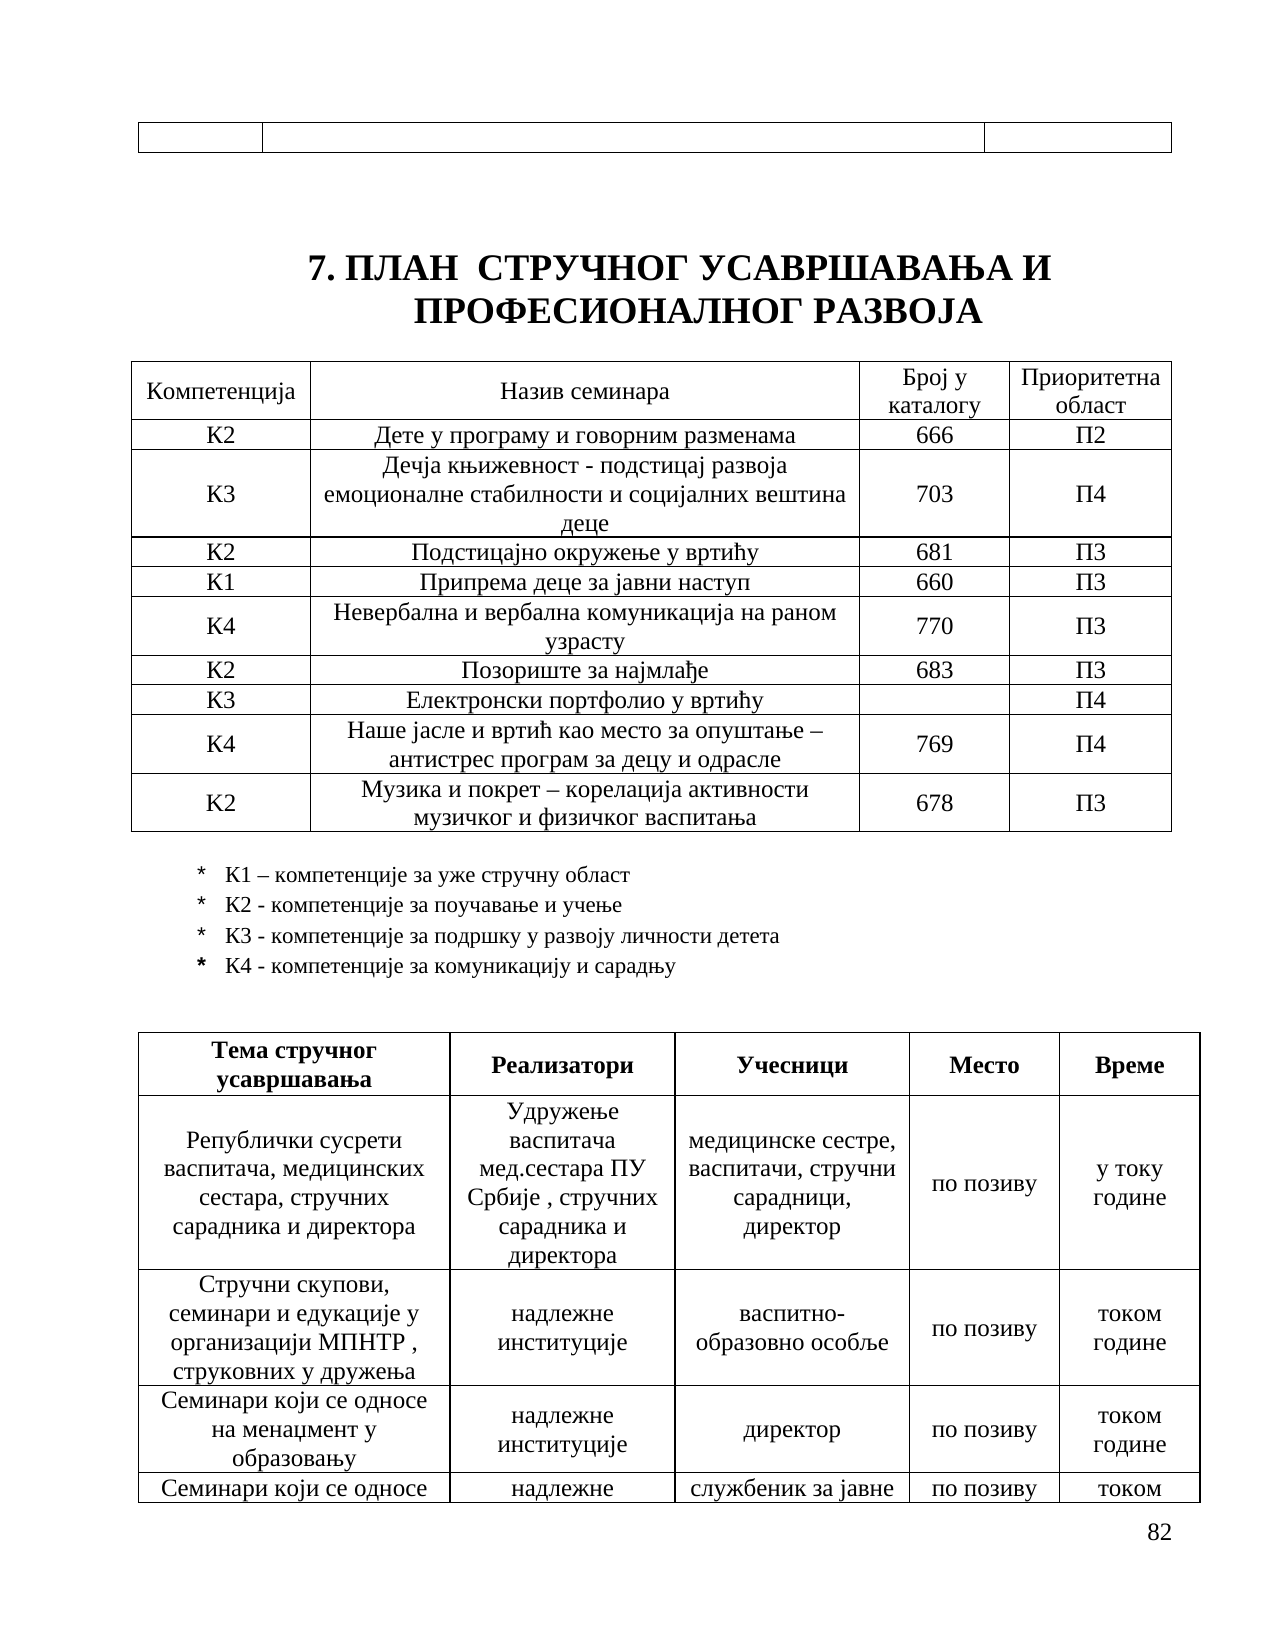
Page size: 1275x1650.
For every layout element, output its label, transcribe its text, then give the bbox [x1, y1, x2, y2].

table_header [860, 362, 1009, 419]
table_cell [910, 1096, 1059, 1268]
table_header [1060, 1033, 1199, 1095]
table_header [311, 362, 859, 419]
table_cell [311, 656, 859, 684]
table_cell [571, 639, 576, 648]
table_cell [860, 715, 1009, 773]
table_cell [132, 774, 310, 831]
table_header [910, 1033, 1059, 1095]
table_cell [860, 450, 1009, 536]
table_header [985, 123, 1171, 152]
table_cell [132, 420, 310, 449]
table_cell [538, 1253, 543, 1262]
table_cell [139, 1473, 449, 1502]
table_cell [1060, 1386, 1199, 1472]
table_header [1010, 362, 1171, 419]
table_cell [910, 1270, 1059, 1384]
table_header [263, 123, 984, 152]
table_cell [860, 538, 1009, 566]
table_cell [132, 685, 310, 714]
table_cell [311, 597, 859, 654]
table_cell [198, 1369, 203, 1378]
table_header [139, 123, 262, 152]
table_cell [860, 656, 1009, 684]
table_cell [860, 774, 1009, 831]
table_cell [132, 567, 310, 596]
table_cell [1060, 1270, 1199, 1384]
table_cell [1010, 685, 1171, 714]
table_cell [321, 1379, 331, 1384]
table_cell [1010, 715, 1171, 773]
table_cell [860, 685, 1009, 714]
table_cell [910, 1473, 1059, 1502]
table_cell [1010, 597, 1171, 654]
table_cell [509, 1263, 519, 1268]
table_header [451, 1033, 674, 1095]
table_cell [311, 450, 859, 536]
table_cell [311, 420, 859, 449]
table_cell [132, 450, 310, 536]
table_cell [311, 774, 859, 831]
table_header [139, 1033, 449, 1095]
list К3 - компетенције за подршку у развоју личности детета [197, 922, 1172, 948]
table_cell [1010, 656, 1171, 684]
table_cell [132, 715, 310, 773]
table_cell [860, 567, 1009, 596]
subtitle ПЛАН СТРУЧНОГ УСАВРШАВАЊА И ПРОФЕСИОНАЛНОГ РАЗВОЈА [187, 246, 1172, 332]
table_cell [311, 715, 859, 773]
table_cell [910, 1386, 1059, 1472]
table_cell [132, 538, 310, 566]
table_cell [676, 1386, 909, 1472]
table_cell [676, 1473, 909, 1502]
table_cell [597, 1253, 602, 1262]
list К4 - компетенције за комуникацију и сарадњу [197, 952, 1172, 979]
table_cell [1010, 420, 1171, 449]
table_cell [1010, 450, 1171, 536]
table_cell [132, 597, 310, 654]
list К2 - компетенције за поучавање и учење [197, 891, 1172, 918]
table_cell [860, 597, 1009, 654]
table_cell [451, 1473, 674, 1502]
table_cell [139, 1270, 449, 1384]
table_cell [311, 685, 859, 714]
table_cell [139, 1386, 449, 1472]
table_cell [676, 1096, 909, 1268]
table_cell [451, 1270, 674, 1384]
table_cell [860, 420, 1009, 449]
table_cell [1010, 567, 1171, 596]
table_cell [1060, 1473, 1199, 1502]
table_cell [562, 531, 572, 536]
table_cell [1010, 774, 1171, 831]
list К1 – компетенције за уже стручну област [197, 861, 1172, 887]
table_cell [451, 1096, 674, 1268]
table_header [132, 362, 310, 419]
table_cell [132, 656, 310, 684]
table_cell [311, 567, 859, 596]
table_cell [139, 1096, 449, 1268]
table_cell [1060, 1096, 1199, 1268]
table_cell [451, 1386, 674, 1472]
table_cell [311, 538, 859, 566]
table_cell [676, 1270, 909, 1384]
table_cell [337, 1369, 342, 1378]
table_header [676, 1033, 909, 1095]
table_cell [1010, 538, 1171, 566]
